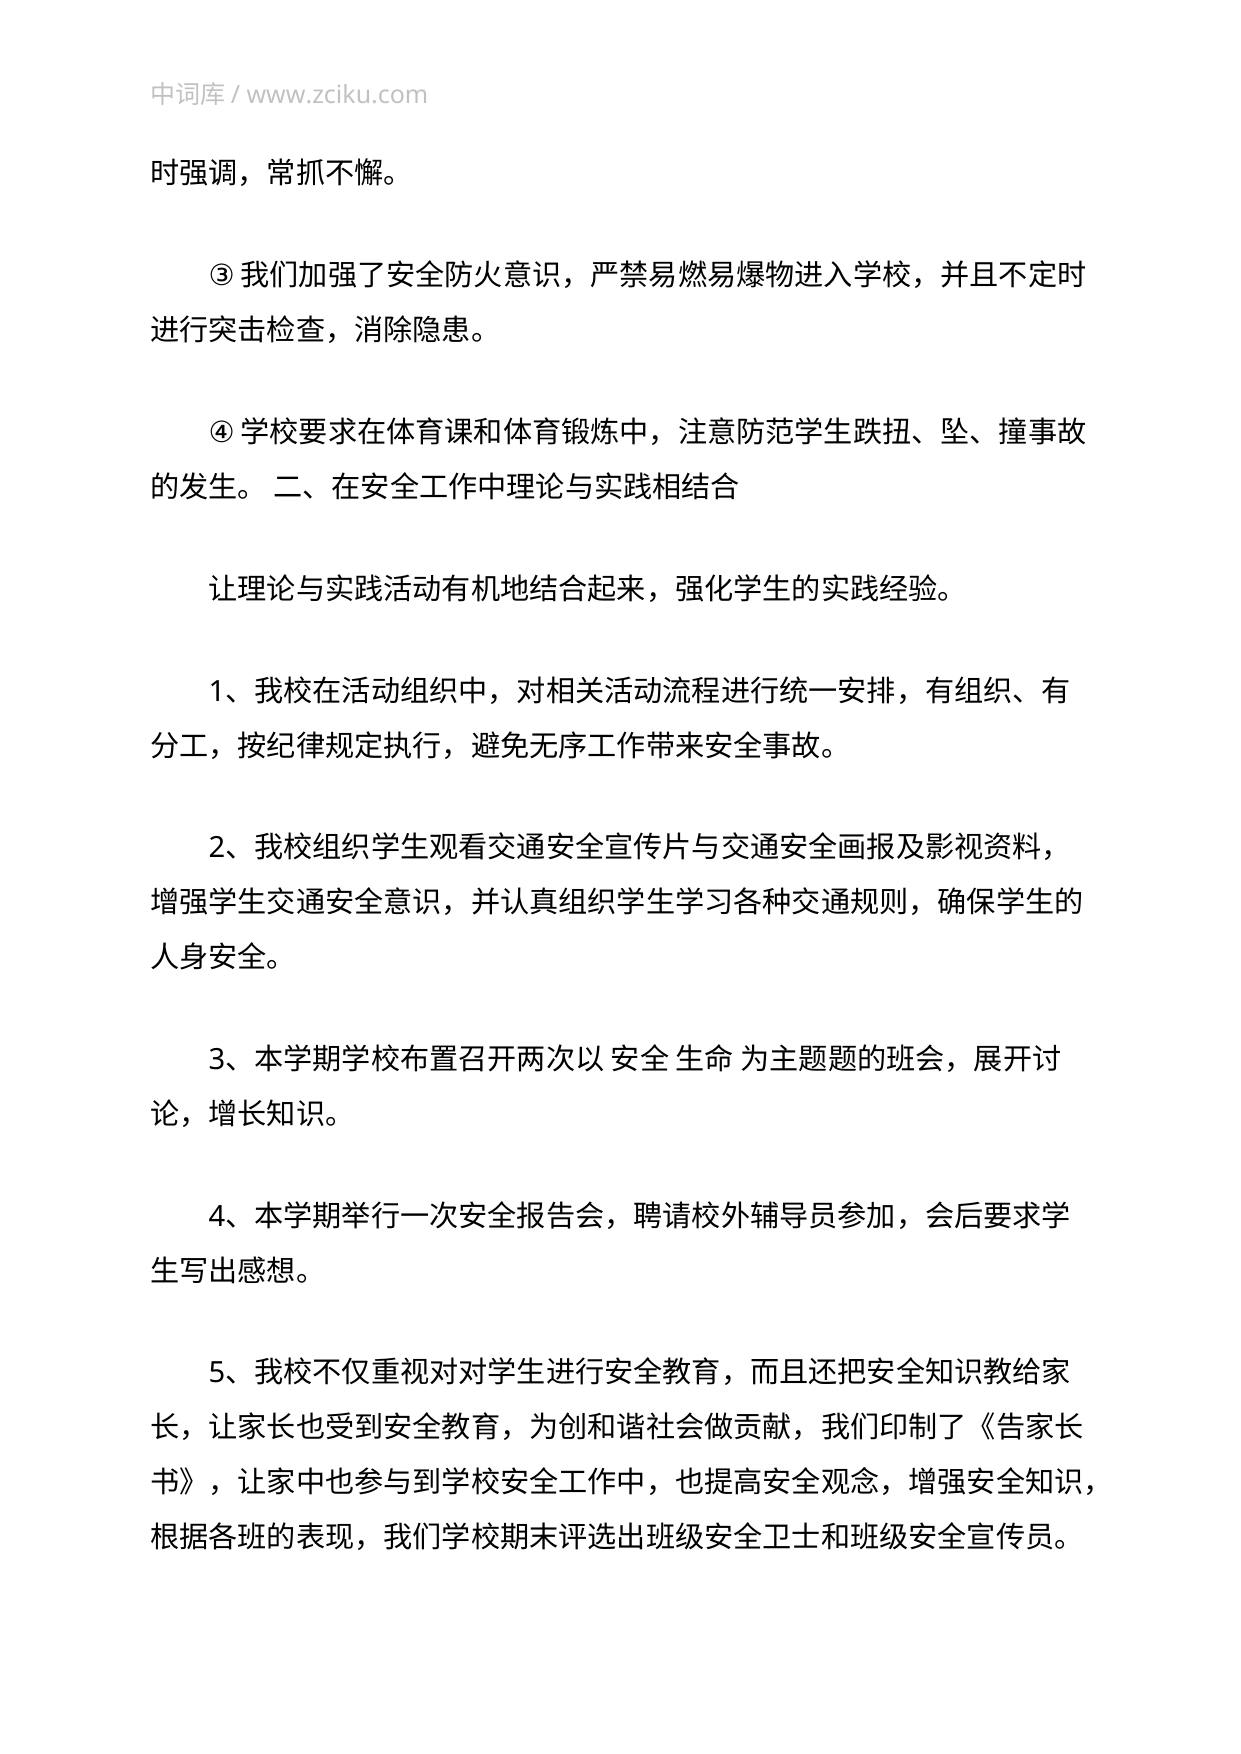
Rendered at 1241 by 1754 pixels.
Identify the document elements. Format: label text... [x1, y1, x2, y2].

text 5、我校不仅重视对对学生进行安全教育，而且还把安全知识教给家长，让家长也受到安全教育，为创和谐社会做贡献，我们印制了《告家长书》，让家中也参与到学校安全工作中，也提高安全观念，增强安全知识，根据各班的表现，我们学校期末评选出班级安全卫士和班级安全宣传员。 [150, 1349, 1090, 1556]
text 让理论与实践活动有机地结合起来，强化学生的实践经验。 [150, 565, 1090, 608]
text 1、我校在活动组织中，对相关活动流程进行统一安排，有组织、有分工，按纪律规定执行，避免无序工作带来安全事故。 [150, 667, 1090, 764]
text ④学校要求在体育课和体育锻炼中，注意防范学生跌扭、坠、撞事故的发生。 二、在安全工作中理论与实践相结合 [150, 408, 1090, 506]
text 2、我校组织学生观看交通安全宣传片与交通安全画报及影视资料，增强学生交通安全意识，并认真组织学生学习各种交通规则，确保学生的人身安全。 [150, 824, 1090, 976]
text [150, 150, 1090, 192]
text 3、本学期学校布置召开两次以 安全 生命 为主题题的班会，展开讨论，增长知识。 [150, 1036, 1090, 1133]
text 4、本学期举行一次安全报告会，聘请校外辅导员参加，会后要求学生写出感想。 [150, 1192, 1090, 1289]
text ③我们加强了安全防火意识，严禁易燃易爆物进入学校，并且不定时进行突击检查，消除隐患。 [150, 252, 1090, 349]
